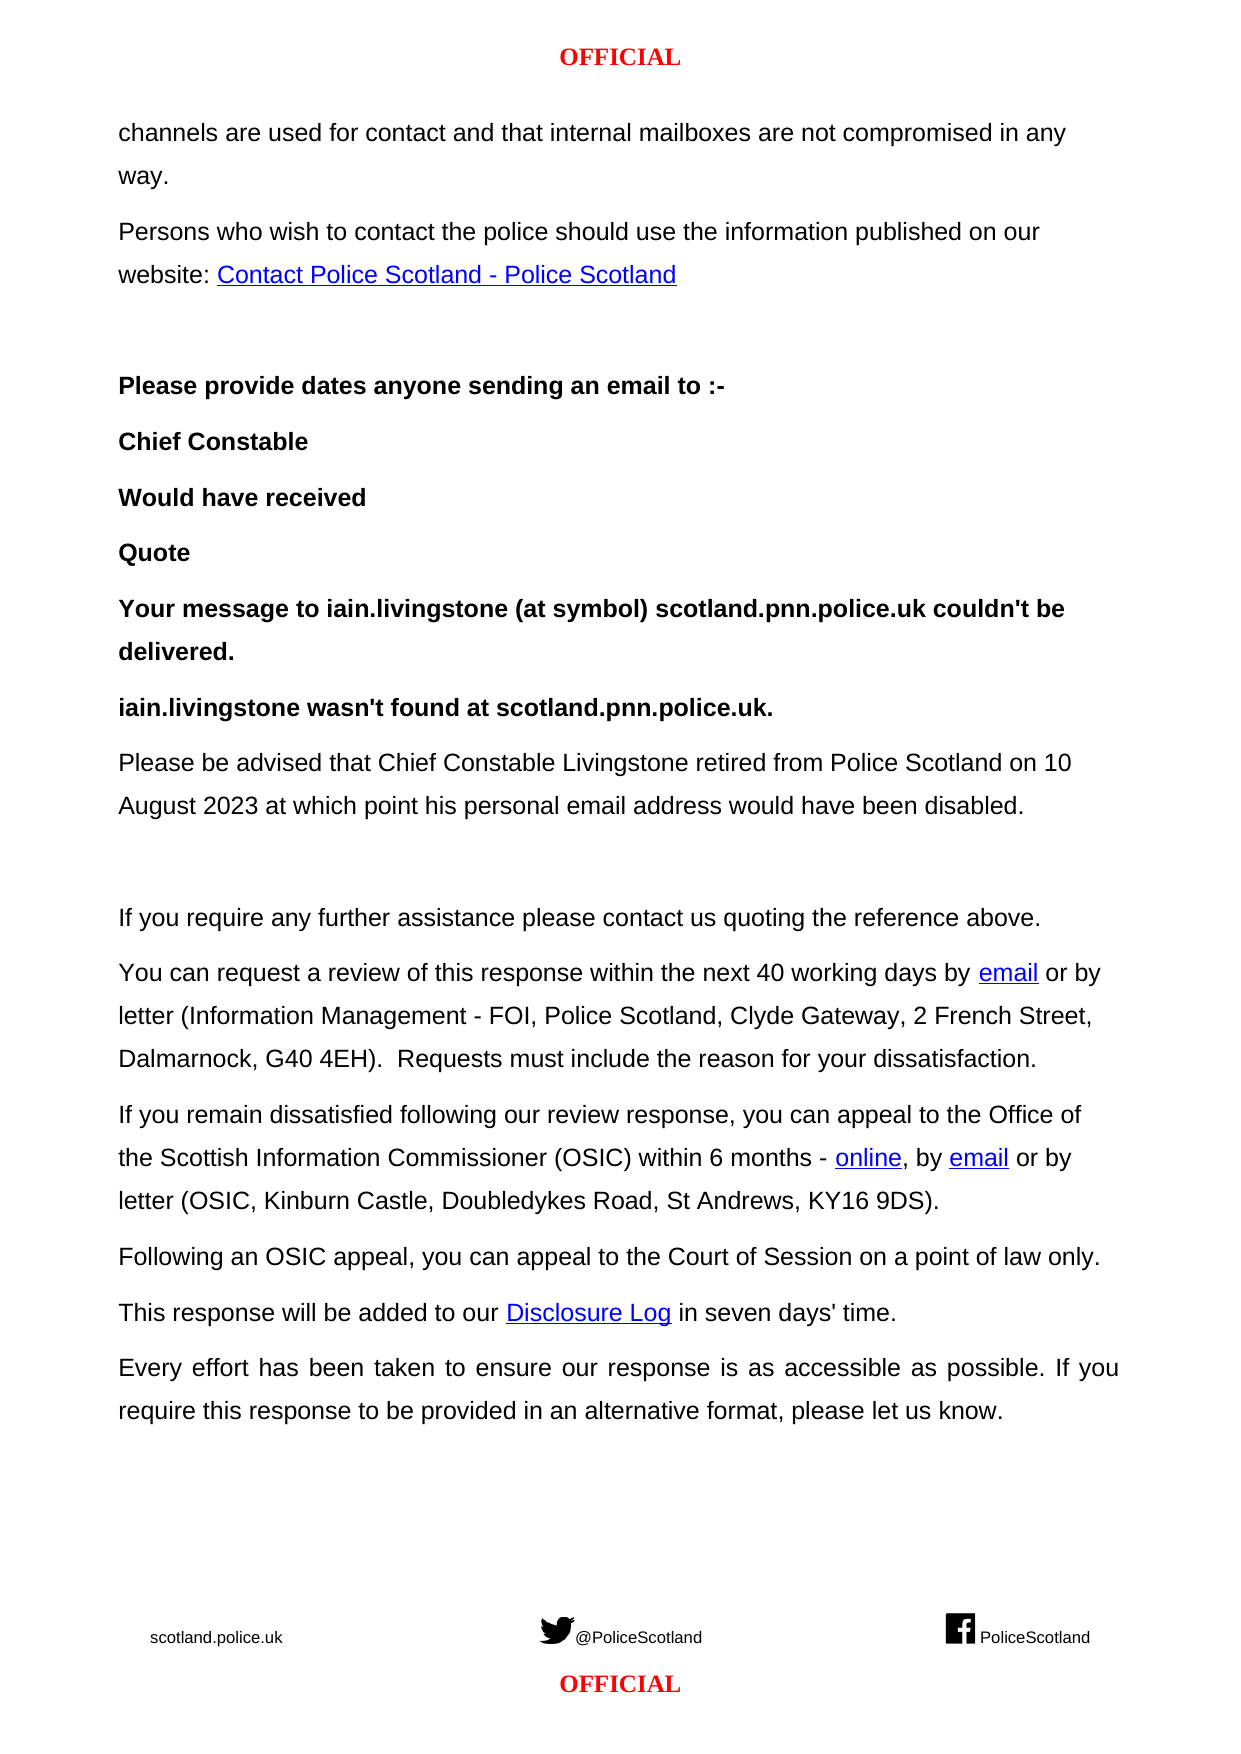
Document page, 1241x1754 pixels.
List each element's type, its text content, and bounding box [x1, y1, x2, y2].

subtitle Quote [118, 538, 1122, 567]
subtitle Your message to iain.livingstone (at symbol) scotland.pnn.police.uk couldn't be delivered. [118, 594, 1122, 666]
text Following an OSIC appeal, you can appeal to the Court of Session on a point of law only. [118, 1242, 1122, 1271]
subtitle iain.livingstone wasn't found at scotland.pnn.police.uk. [118, 692, 1122, 721]
subtitle Chief Constable [118, 427, 1122, 456]
subtitle Please provide dates anyone sending an email to :- [118, 371, 1122, 400]
text Every effort has been taken to ensure our response is as accessible as possible. If you require this response to be provided in an alternative format, please let us know. [118, 1353, 1122, 1425]
picture [538, 1617, 575, 1644]
text If you require any further assistance please contact us quoting the reference above. [118, 902, 1122, 931]
text You can request a review of this response within the next 40 working days by email or by letter (Information Management - FOI, Police Scotland, Clyde Gateway, 2 French Street, Dalmarnock, G40 4EH). Requests must include the reason for your dissatisfaction. [118, 958, 1122, 1073]
text Persons who wish to contact the police should use the information published on our website: Contact Police Scotland - Police Scotland [118, 217, 1122, 289]
picture [945, 1613, 976, 1644]
subtitle Would have received [118, 482, 1122, 511]
text This response will be added to our Disclosure Log in seven days' time. [118, 1297, 1122, 1326]
text If you remain dissatisfied following our review response, you can appeal to the Office of the Scottish Information Commissioner (OSIC) within 6 months - online, by email or by letter (OSIC, Kinburn Castle, Doubledykes Road, St Andrews, KY16 9DS). [118, 1100, 1122, 1215]
text Please be advised that Chief Constable Livingstone retired from Police Scotland on 10 August 2023 at which point his personal email address would have been disabled. [118, 748, 1122, 820]
